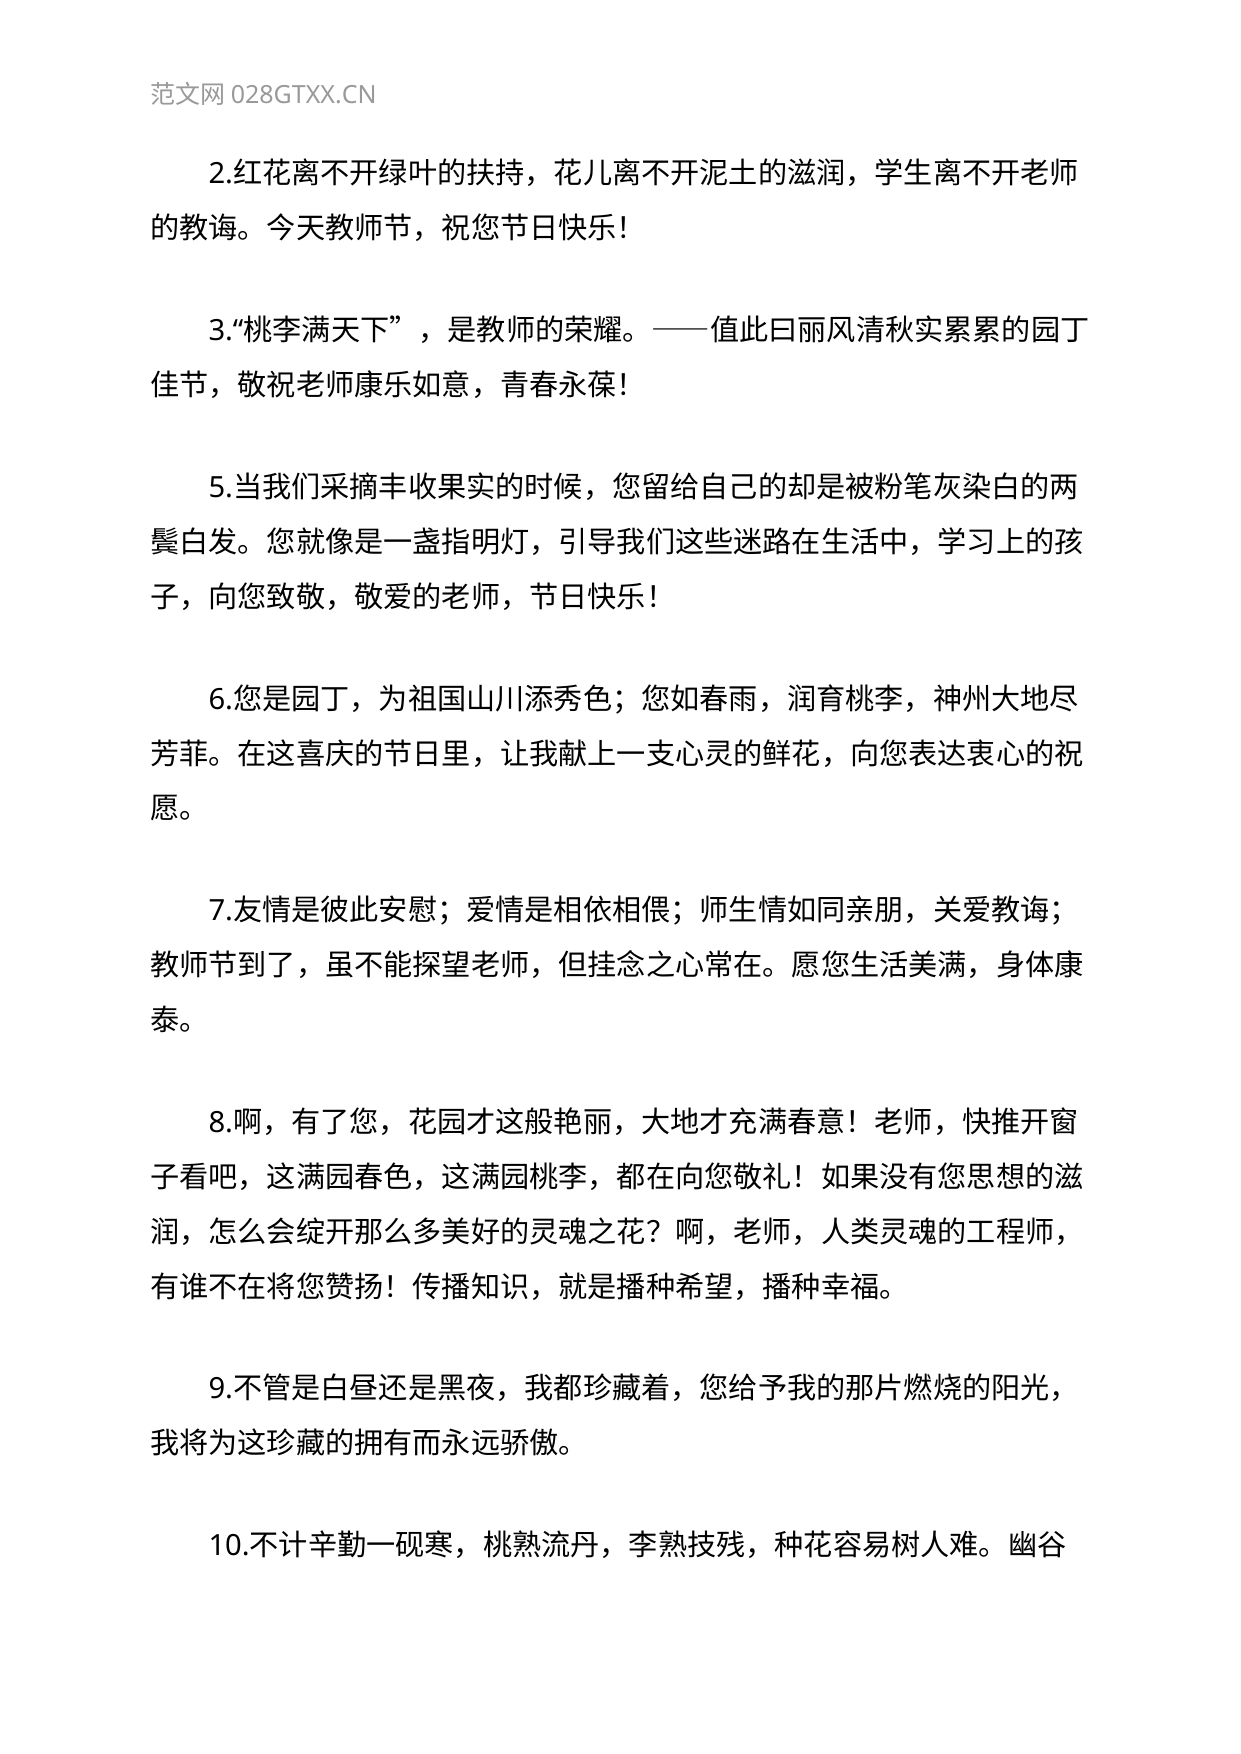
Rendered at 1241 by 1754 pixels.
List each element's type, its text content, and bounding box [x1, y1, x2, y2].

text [150, 1522, 1090, 1564]
text 8.啊，有了您，花园才这般艳丽，大地才充满春意！老师，快推开窗子看吧，这满园春色，这满园桃李，都在向您敬礼！如果没有您思想的滋润，怎么会绽开那么多美好的灵魂之花？啊，老师，人类灵魂的工程师，有谁不在将您赞扬！传播知识，就是播种希望，播种幸福。 [150, 1098, 1090, 1306]
text 7.友情是彼此安慰；爱情是相依相偎；师生情如同亲朋，关爱教诲；教师节到了，虽不能探望老师，但挂念之心常在。愿您生活美满，身体康泰。 [150, 887, 1090, 1039]
text 3.“桃李满天下”，是教师的荣耀。——值此曰丽风清秋实累累的园丁佳节，敬祝老师康乐如意，青春永葆！ [150, 307, 1090, 404]
text 5.当我们采摘丰收果实的时候，您留给自己的却是被粉笔灰染白的两鬓白发。您就像是一盏指明灯，引导我们这些迷路在生活中，学习上的孩子，向您致敬，敬爱的老师，节日快乐！ [150, 463, 1090, 616]
text 2.红花离不开绿叶的扶持，花儿离不开泥土的滋润，学生离不开老师的教诲。今天教师节，祝您节日快乐！ [150, 150, 1090, 247]
text 6.您是园丁，为祖国山川添秀色；您如春雨，润育桃李，神州大地尽芳菲。在这喜庆的节日里，让我献上一支心灵的鲜花，向您表达衷心的祝愿。 [150, 675, 1090, 827]
text 9.不管是白昼还是黑夜，我都珍藏着，您给予我的那片燃烧的阳光，我将为这珍藏的拥有而永远骄傲。 [150, 1365, 1090, 1462]
